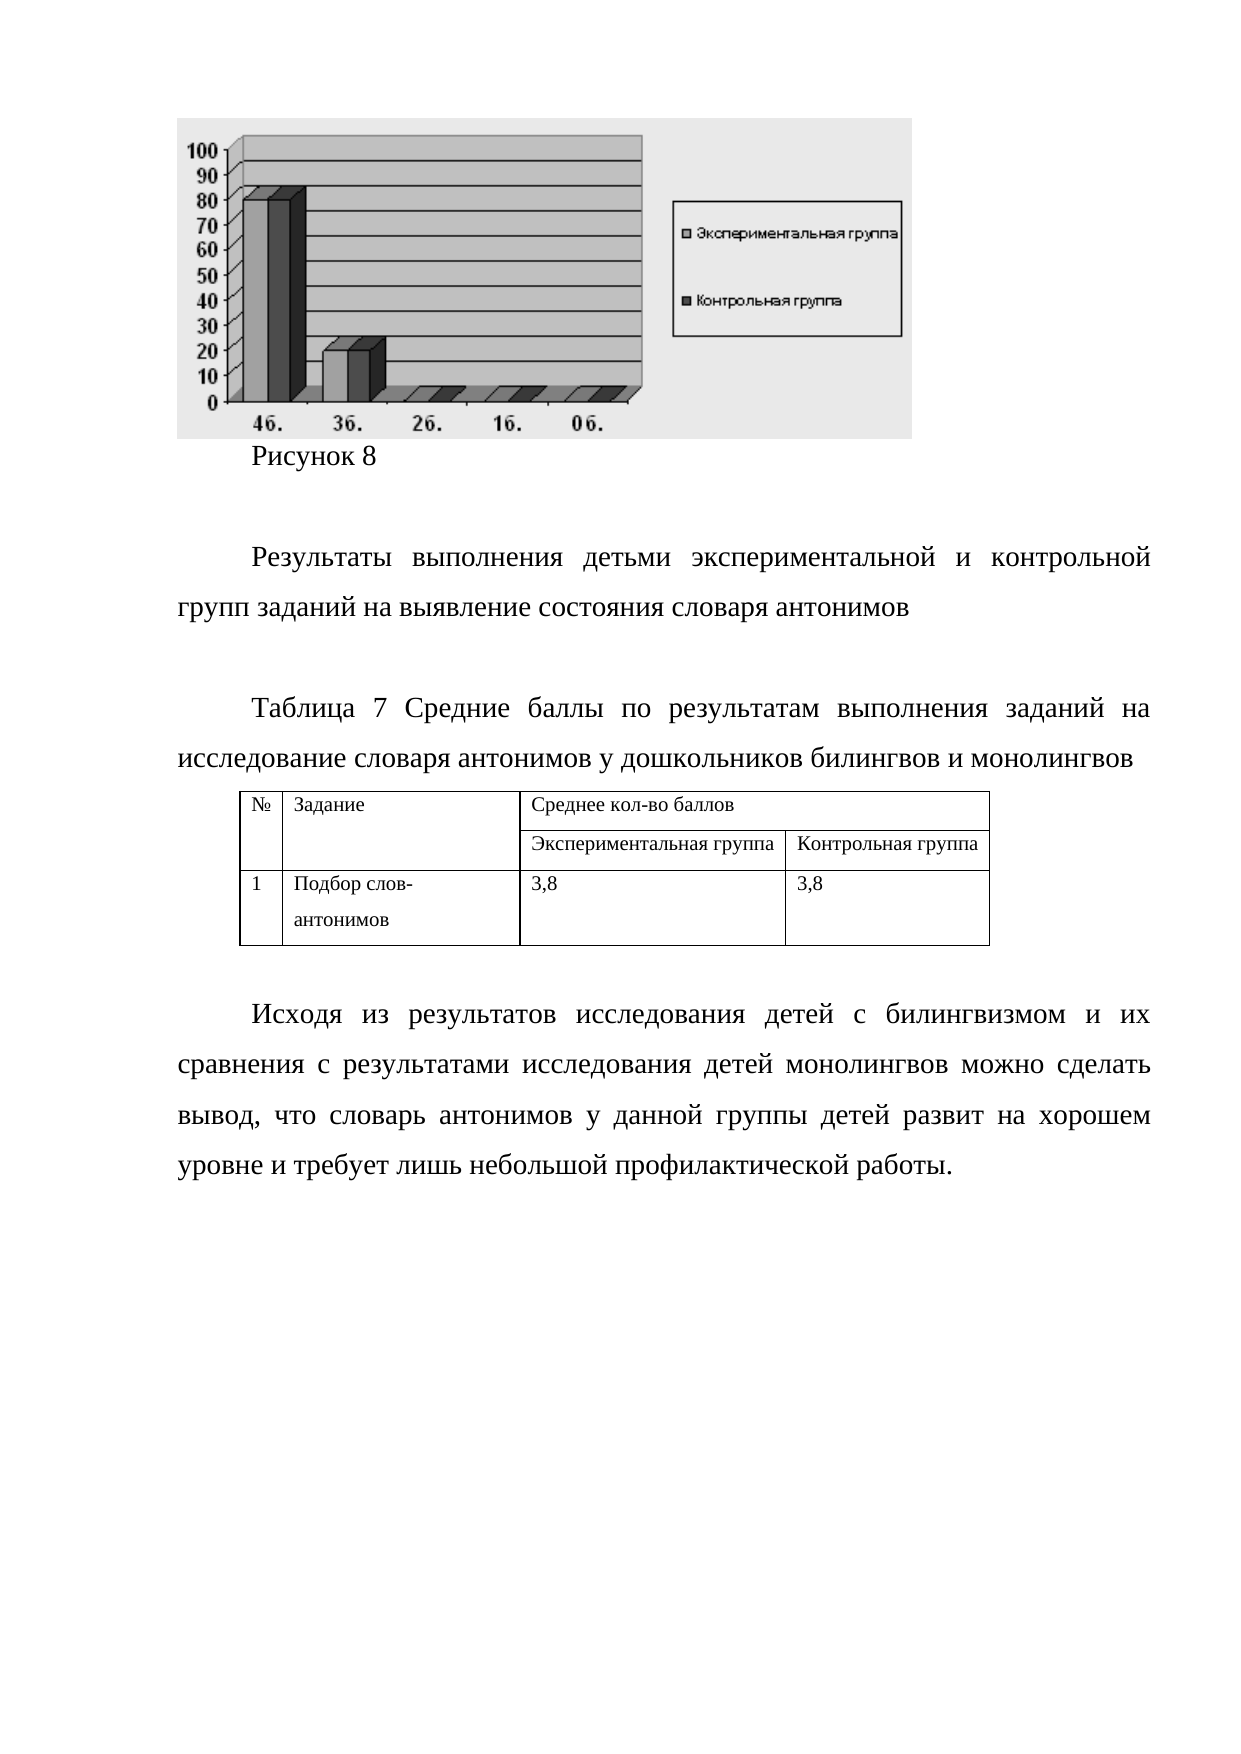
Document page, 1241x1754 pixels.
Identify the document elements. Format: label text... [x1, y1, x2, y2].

table_cell Контрольная группа [786, 831, 989, 869]
text Таблица 7 Средние баллы по результатам выполнения заданий на исследование словаря антонимов у дошкольников билингвов и монолингвов [177, 690, 1152, 774]
table_header № [241, 792, 282, 869]
table_cell 1 [241, 871, 282, 945]
picture [177, 118, 912, 439]
text Результаты выполнения детьми экспериментальной и контрольной групп заданий на выявление состояния словаря антонимов [177, 539, 1152, 623]
table_cell Подбор слов-антонимов [283, 871, 519, 945]
table_cell 3,8 [786, 871, 989, 945]
text Рисунок 8 [177, 438, 1152, 472]
table_cell Экспериментальная группа [521, 831, 785, 869]
table_cell 3,8 [521, 871, 785, 945]
table_header Среднее кол-во баллов [521, 792, 989, 830]
table_header Задание [283, 792, 519, 869]
text Исходя из результатов исследования детей с билингвизмом и их сравнения с результатами исследования детей монолингвов можно сделать вывод, что словарь антонимов у данной группы детей развит на хорошем уровне и требует лишь небольшой профилактической работы. [177, 996, 1152, 1181]
